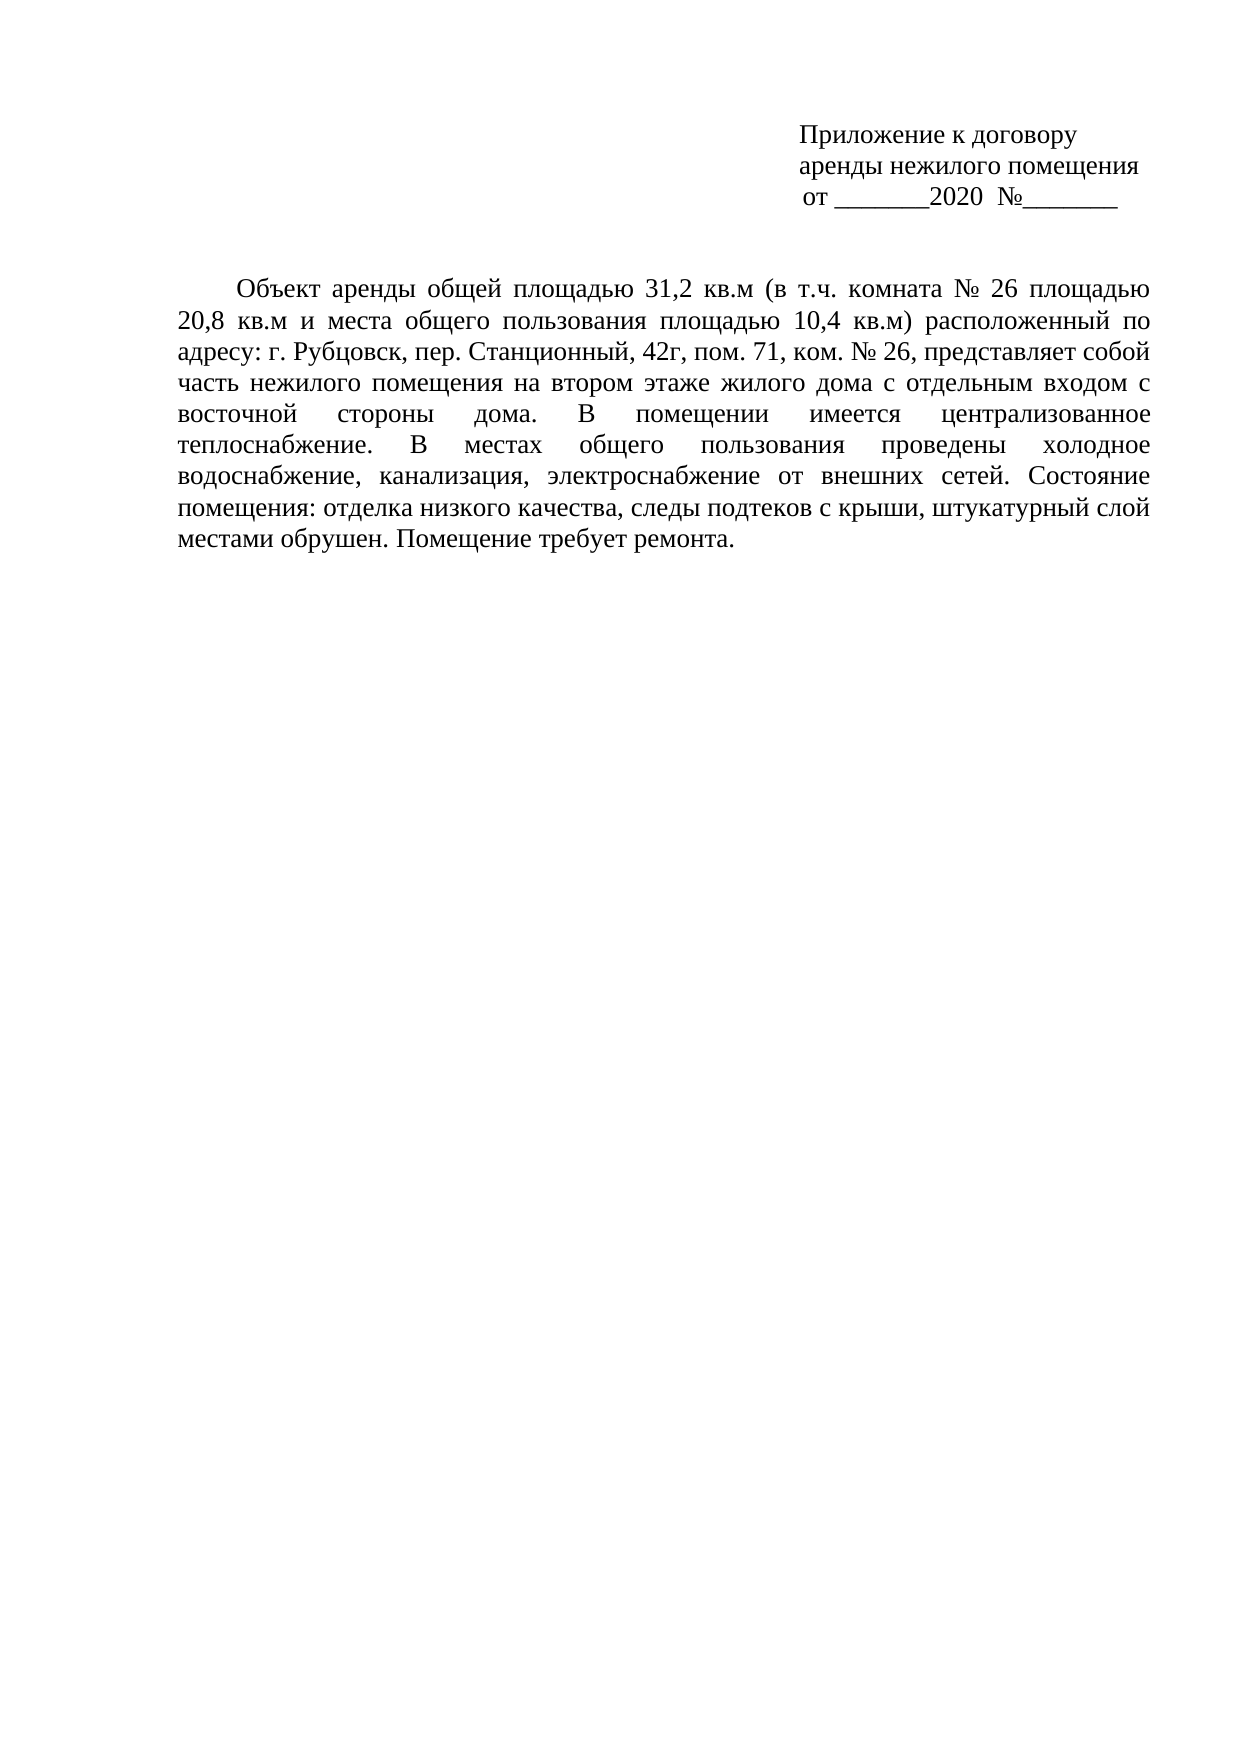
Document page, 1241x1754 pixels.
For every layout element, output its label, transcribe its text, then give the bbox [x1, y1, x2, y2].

text аренды нежилого помещения [177, 149, 1152, 180]
text Объект аренды общей площадью 31,2 кв.м (в т.ч. комната № 26 площадью 20,8 кв.м и места общего пользования площадью 10,4 кв.м) расположенный по адресу: г. Рубцовск, пер. Станционный, 42г, пом. 71, ком. № 26, представляет собой часть нежилого помещения на втором этаже жилого дома с отдельным входом с восточной стороны дома. В помещении имеется централизованное теплоснабжение. В местах общего пользования проведены холодное водоснабжение, канализация, электроснабжение от внешних сетей. Состояние помещения: отделка низкого качества, следы подтеков с крыши, штукатурный слой местами обрушен. Помещение требует ремонта. [177, 273, 1152, 553]
text Приложение к договору [177, 118, 1152, 149]
text от _______2020 №_______ [177, 180, 1152, 212]
